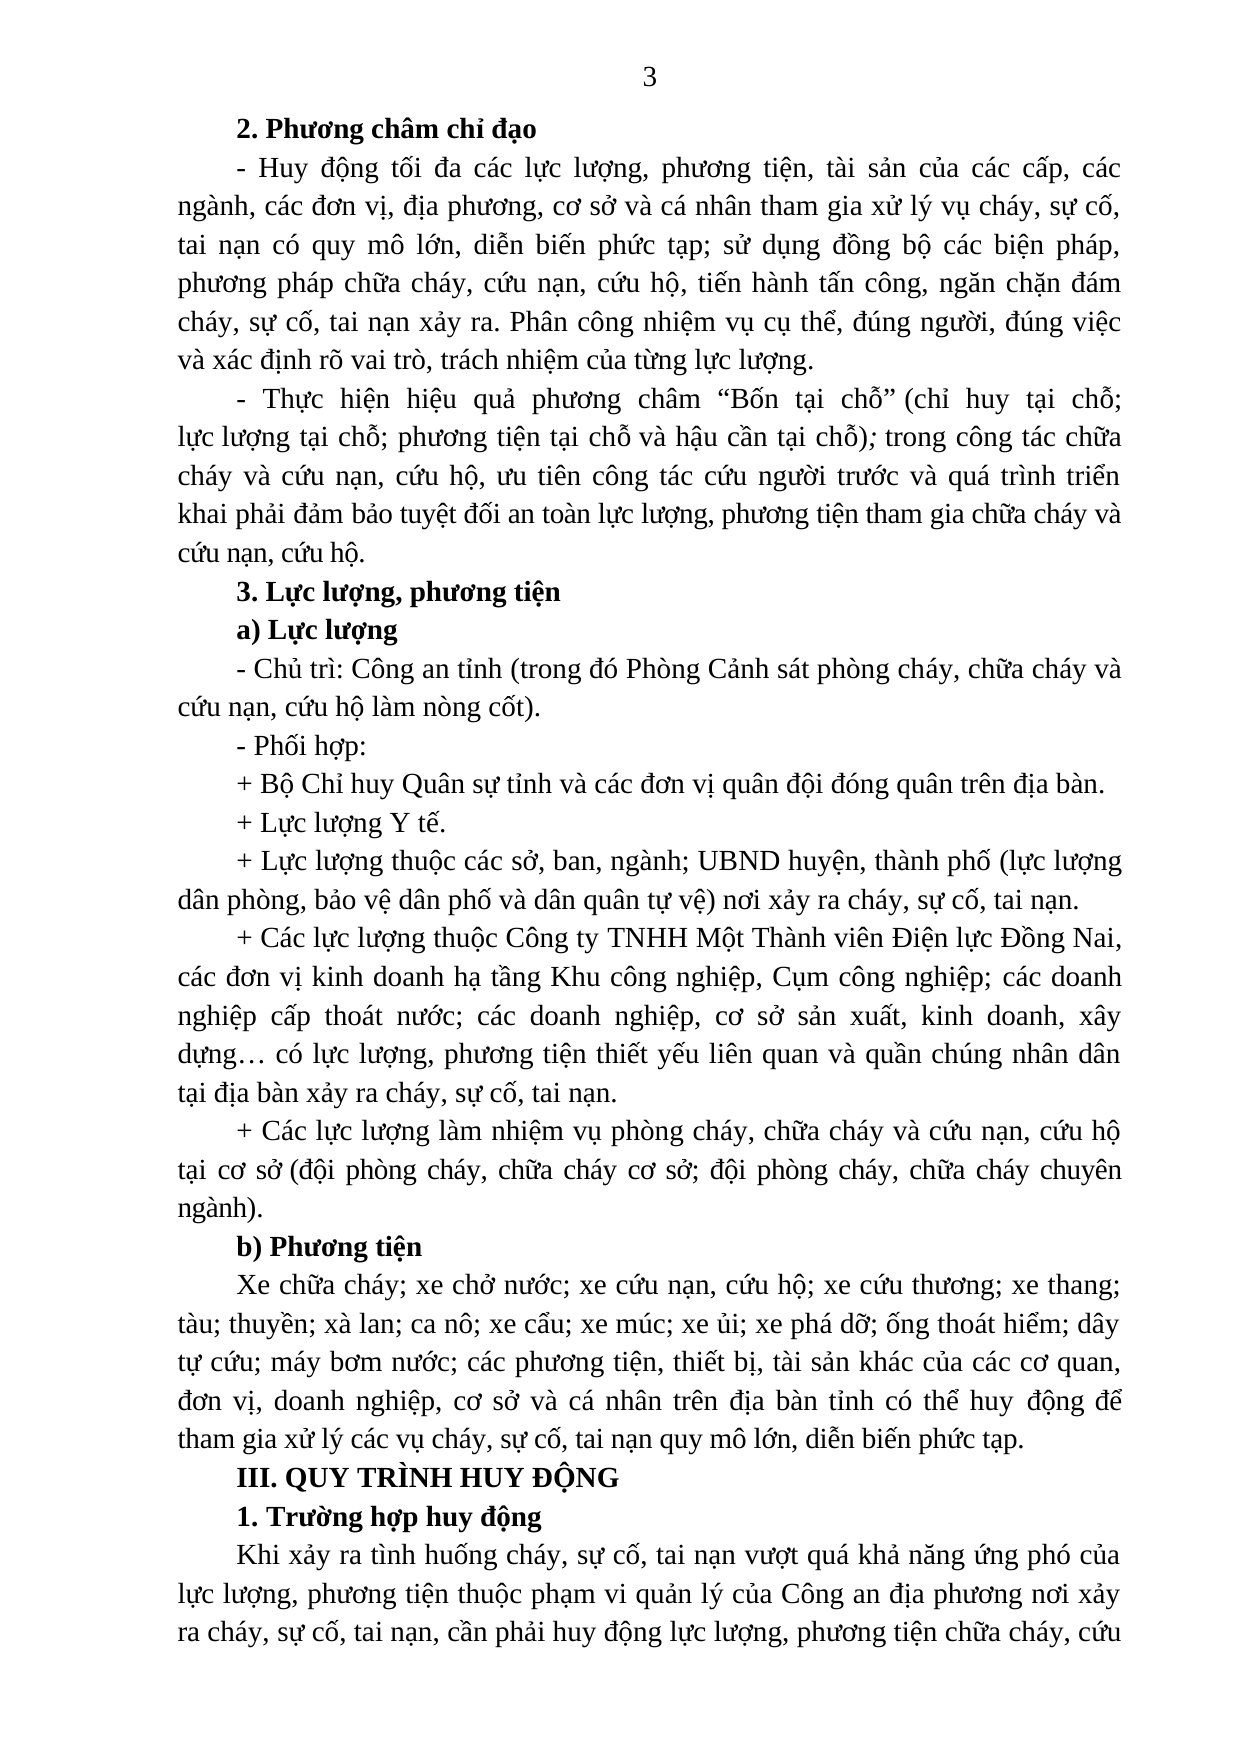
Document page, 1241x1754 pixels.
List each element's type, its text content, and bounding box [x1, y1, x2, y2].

text b) Phương tiện [177, 1229, 1122, 1262]
text Xe chữa cháy; xe chở nước; xe cứu nạn, cứu hộ; xe cứu thương; xe thang; tàu; thuyền; xà lan; ca nô; xe cẩu; xe múc; xe ủi; xe phá dỡ; ống thoát hiểm; dây tự cứu; máy bơm nước; các phương tiện, thiết bị, tài sản khác của các cơ quan, đơn vị, doanh nghiệp, cơ sở và cá nhân trên địa bàn tỉnh có thể huy động để tham gia xử lý các vụ cháy, sự cố, tai nạn quy mô lớn, diễn biến phức tạp. [177, 1267, 1122, 1455]
list Trường hợp huy động [177, 1499, 1122, 1532]
text + Lực lượng thuộc các sở, ban, ngành; UBND huyện, thành phố (lực lượng dân phòng, bảo vệ dân phố và dân quân tự vệ) nơi xảy ra cháy, sự cố, tai nạn. [177, 843, 1122, 916]
text 3. Lực lượng, phương tiện [177, 574, 1122, 607]
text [177, 1537, 1122, 1648]
text - Phối hợp: [177, 728, 1122, 761]
text - Huy động tối đa các lực lượng, phương tiện, tài sản của các cấp, các ngành, các đơn vị, địa phương, cơ sở và cá nhân tham gia xử lý vụ cháy, sự cố, tai nạn có quy mô lớn, diễn biến phức tạp; sử dụng đồng bộ các biện pháp, phương pháp chữa cháy, cứu nạn, cứu hộ, tiến hành tấn công, ngăn chặn đám cháy, sự cố, tai nạn xảy ra. Phân công nhiệm vụ cụ thể, đúng người, đúng việc và xác định rõ vai trò, trách nhiệm của từng lực lượng. [177, 150, 1122, 376]
text + Lực lượng Y tế. [177, 805, 1122, 838]
text III. QUY TRÌNH HUY ĐỘNG [177, 1460, 1122, 1494]
text - Chủ trì: Công an tỉnh (trong đó Phòng Cảnh sát phòng cháy, chữa cháy và cứu nạn, cứu hộ làm nòng cốt). [177, 651, 1122, 723]
text + Các lực lượng làm nhiệm vụ phòng cháy, chữa cháy và cứu nạn, cứu hộ tại cơ sở (đội phòng cháy, chữa cháy cơ sở; đội phòng cháy, chữa cháy chuyên ngành). [177, 1113, 1122, 1224]
text + Bộ Chỉ huy Quân sự tỉnh và các đơn vị quân đội đóng quân trên địa bàn. [177, 766, 1122, 800]
text + Các lực lượng thuộc Công ty TNHH Một Thành viên Điện lực Đồng Nai, các đơn vị kinh doanh hạ tầng Khu công nghiệp, Cụm công nghiệp; các doanh nghiệp cấp thoát nước; các doanh nghiệp, cơ sở sản xuất, kinh doanh, xây dựng… có lực lượng, phương tiện thiết yếu liên quan và quần chúng nhân dân tại địa bàn xảy ra cháy, sự cố, tai nạn. [177, 921, 1122, 1108]
text 2. Phương châm chỉ đạo [177, 111, 1122, 145]
text a) Lực lượng [177, 612, 1122, 646]
text - Thực hiện hiệu quả phương châm “Bốn tại chỗ” (chỉ huy tại chỗ; lực lượng tại chỗ; phương tiện tại chỗ và hậu cần tại chỗ); trong công tác chữa cháy và cứu nạn, cứu hộ, ưu tiên công tác cứu người trước và quá trình triển khai phải đảm bảo tuyệt đối an toàn lực lượng, phương tiện tham gia chữa cháy và cứu nạn, cứu hộ. [177, 381, 1122, 569]
